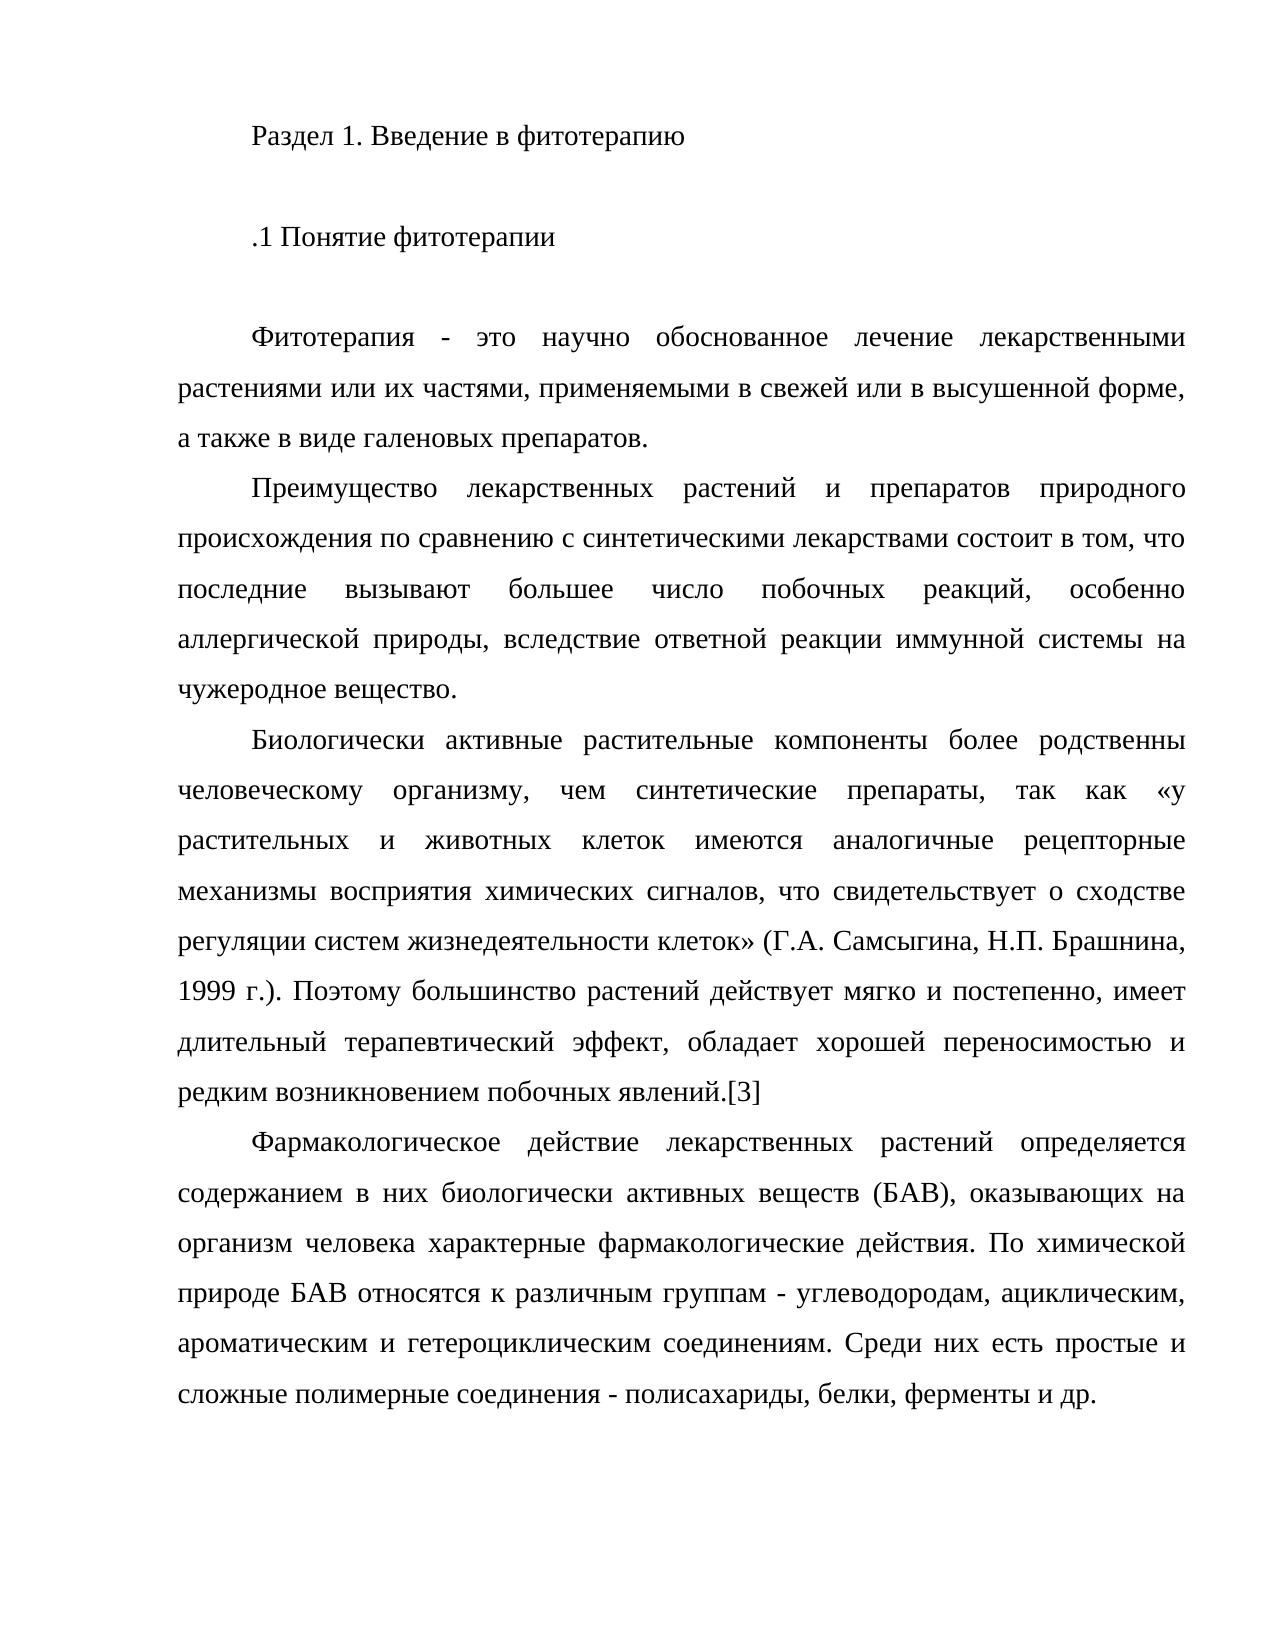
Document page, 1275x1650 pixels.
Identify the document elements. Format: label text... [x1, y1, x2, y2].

text .1 Понятие фитотерапии [177, 219, 1186, 252]
text Фармакологическое действие лекарственных растений определяется содержанием в них биологически активных веществ (БАВ), оказывающих на организм человека характерные фармакологические действия. По химической природе БАВ относятся к различным группам - углеводородам, ациклическим, ароматическим и гетероциклическим соединениям. Среди них есть простые и сложные полимерные соединения - полисахариды, белки, ферменты и др. [177, 1124, 1186, 1409]
text Биологически активные растительные компоненты более родственны человеческому организму, чем синтетические препараты, так как «у растительных и животных клеток имеются аналогичные рецепторные механизмы восприятия химических сигналов, что свидетельствует о сходстве регуляции систем жизнедеятельности клеток» (Г.А. Самсыгина, Н.П. Брашнина, 1999 г.). Поэтому большинство растений действует мягко и постепенно, имеет длительный терапевтический эффект, обладает хорошей переносимостью и редким возникновением побочных явлений.[3] [177, 722, 1186, 1108]
text Преимущество лекарственных растений и препаратов природного происхождения по сравнению с синтетическими лекарствами состоит в том, что последние вызывают большее число побочных реакций, особенно аллергической природы, вследствие ответной реакции иммунной системы на чужеродное вещество. [177, 470, 1186, 705]
text Фитотерапия - это научно обоснованное лечение лекарственными растениями или их частями, применяемыми в свежей или в высушенной форме, а также в виде галеновых препаратов. [177, 319, 1186, 453]
text Раздел 1. Введение в фитотерапию [177, 118, 1186, 152]
